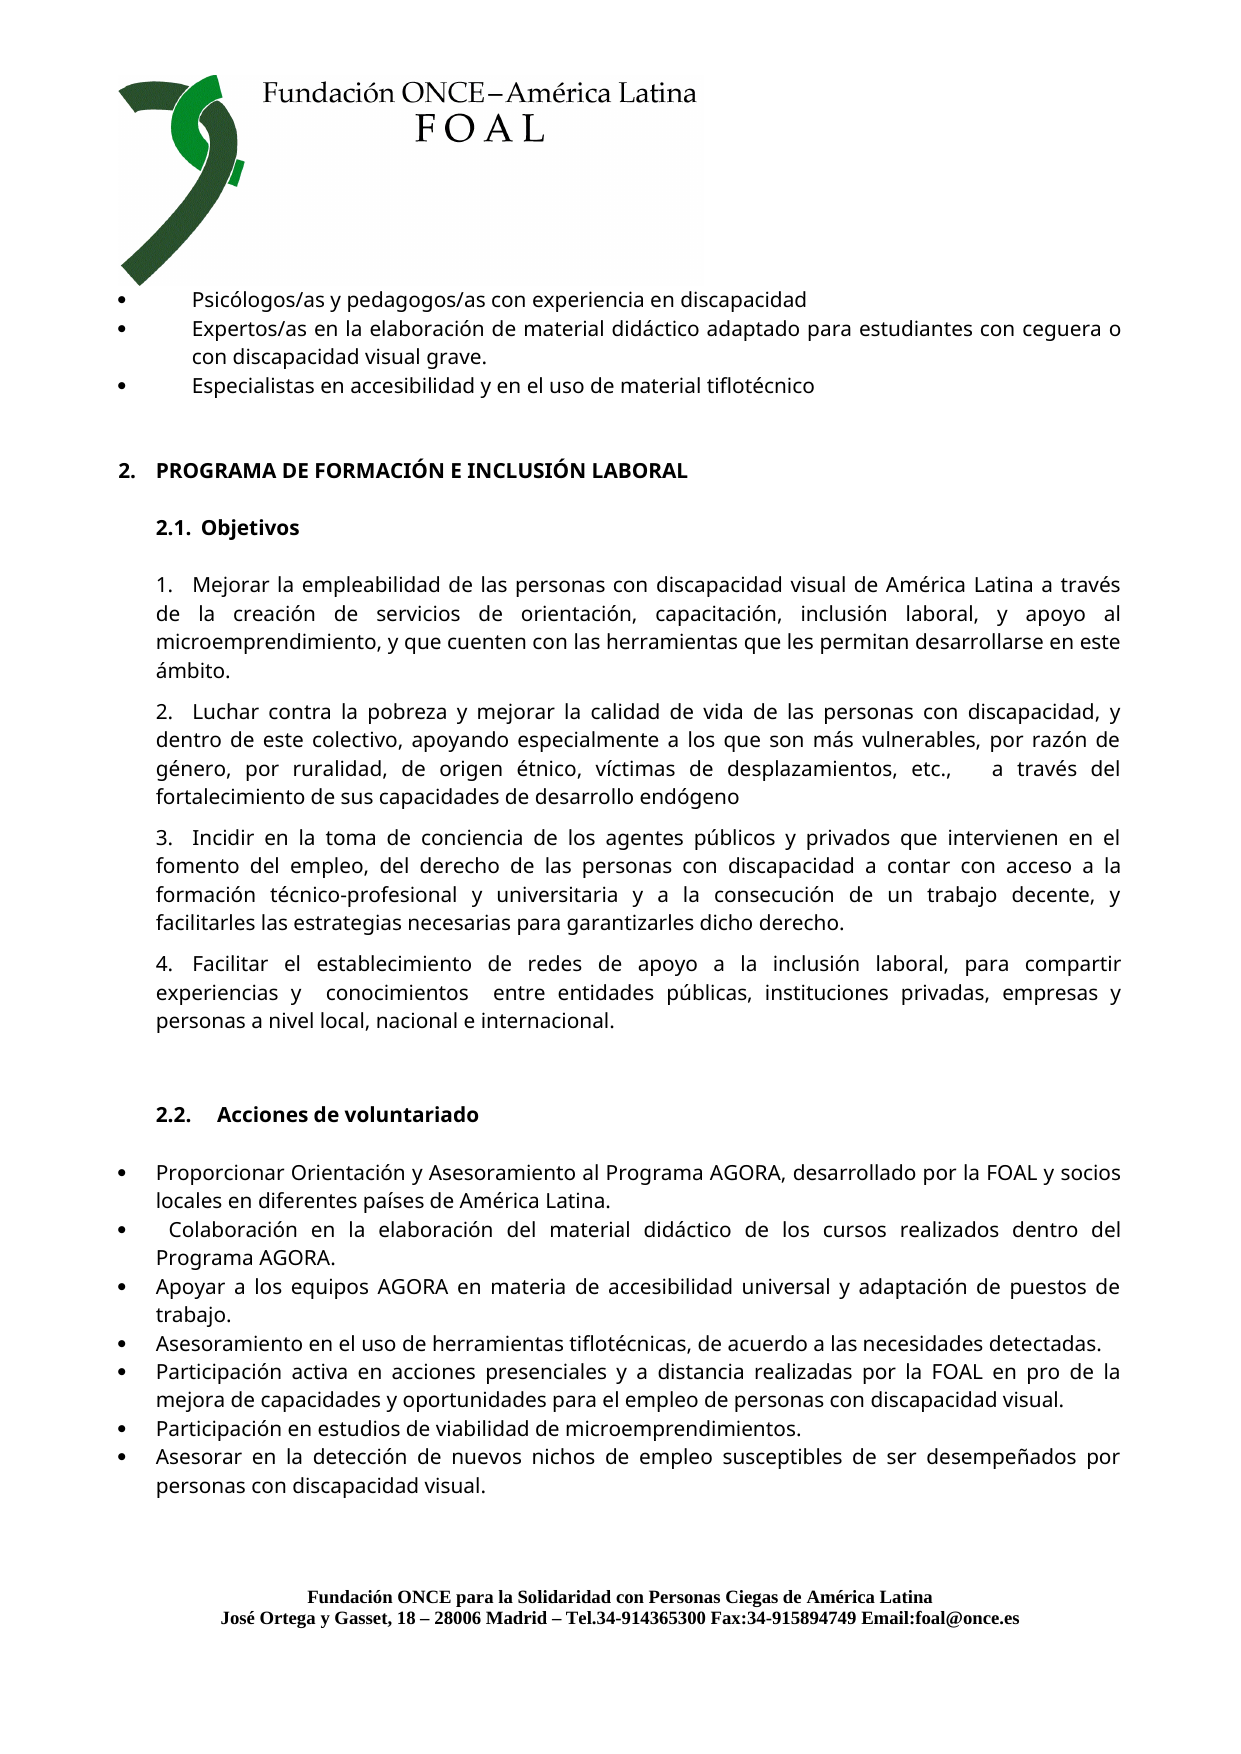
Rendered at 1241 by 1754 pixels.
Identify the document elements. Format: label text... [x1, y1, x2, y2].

list Asesoramiento en el uso de herramientas tiflotécnicas, de acuerdo a las necesidades detectadas. [118, 1329, 1122, 1357]
picture [118, 75, 704, 286]
text 4. Facilitar el establecimiento de redes de apoyo a la inclusión laboral, para compartir experiencias y conocimientos entre entidades públicas, instituciones privadas, empresas y personas a nivel local, nacional e internacional. [156, 949, 1122, 1034]
list Participación en estudios de viabilidad de microemprendimientos. [118, 1414, 1122, 1442]
text 1. Mejorar la empleabilidad de las personas con discapacidad visual de América Latina a través de la creación de servicios de orientación, capacitación, inclusión laboral, y apoyo al microemprendimiento, y que cuenten con las herramientas que les permitan desarrollarse en este ámbito. [156, 571, 1122, 684]
list Expertos/as en la elaboración de material didáctico adaptado para estudiantes con ceguera o con discapacidad visual grave. [118, 314, 1122, 371]
list Colaboración en la elaboración del material didáctico de los cursos realizados dentro del Programa AGORA. [118, 1215, 1122, 1272]
list Proporcionar Orientación y Asesoramiento al Programa AGORA, desarrollado por la FOAL y socios locales en diferentes países de América Latina. [118, 1158, 1122, 1215]
list Acciones de voluntariado [156, 1101, 1122, 1129]
list PROGRAMA DE FORMACIÓN E INCLUSIÓN LABORAL [118, 456, 1122, 484]
list Participación activa en acciones presenciales y a distancia realizadas por la FOAL en pro de la mejora de capacidades y oportunidades para el empleo de personas con discapacidad visual. [118, 1357, 1122, 1414]
text 3. Incidir en la toma de conciencia de los agentes públicos y privados que intervienen en el fomento del empleo, del derecho de las personas con discapacidad a contar con acceso a la formación técnico-profesional y universitaria y a la consecución de un trabajo decente, y facilitarles las estrategias necesarias para garantizarles dicho derecho. [156, 823, 1122, 937]
list Apoyar a los equipos AGORA en materia de accesibilidad universal y adaptación de puestos de trabajo. [118, 1272, 1122, 1329]
text 2. Luchar contra la pobreza y mejorar la calidad de vida de las personas con discapacidad, y dentro de este colectivo, apoyando especialmente a los que son más vulnerables, por razón de género, por ruralidad, de origen étnico, víctimas de desplazamientos, etc., a través del fortalecimiento de sus capacidades de desarrollo endógeno [156, 697, 1122, 811]
list Especialistas en accesibilidad y en el uso de material tiflotécnico [118, 371, 1122, 399]
list Asesorar en la detección de nuevos nichos de empleo susceptibles de ser desempeñados por personas con discapacidad visual. [118, 1442, 1122, 1499]
list Objetivos [156, 513, 1122, 541]
list Psicólogos/as y pedagogos/as con experiencia en discapacidad [118, 285, 1122, 314]
